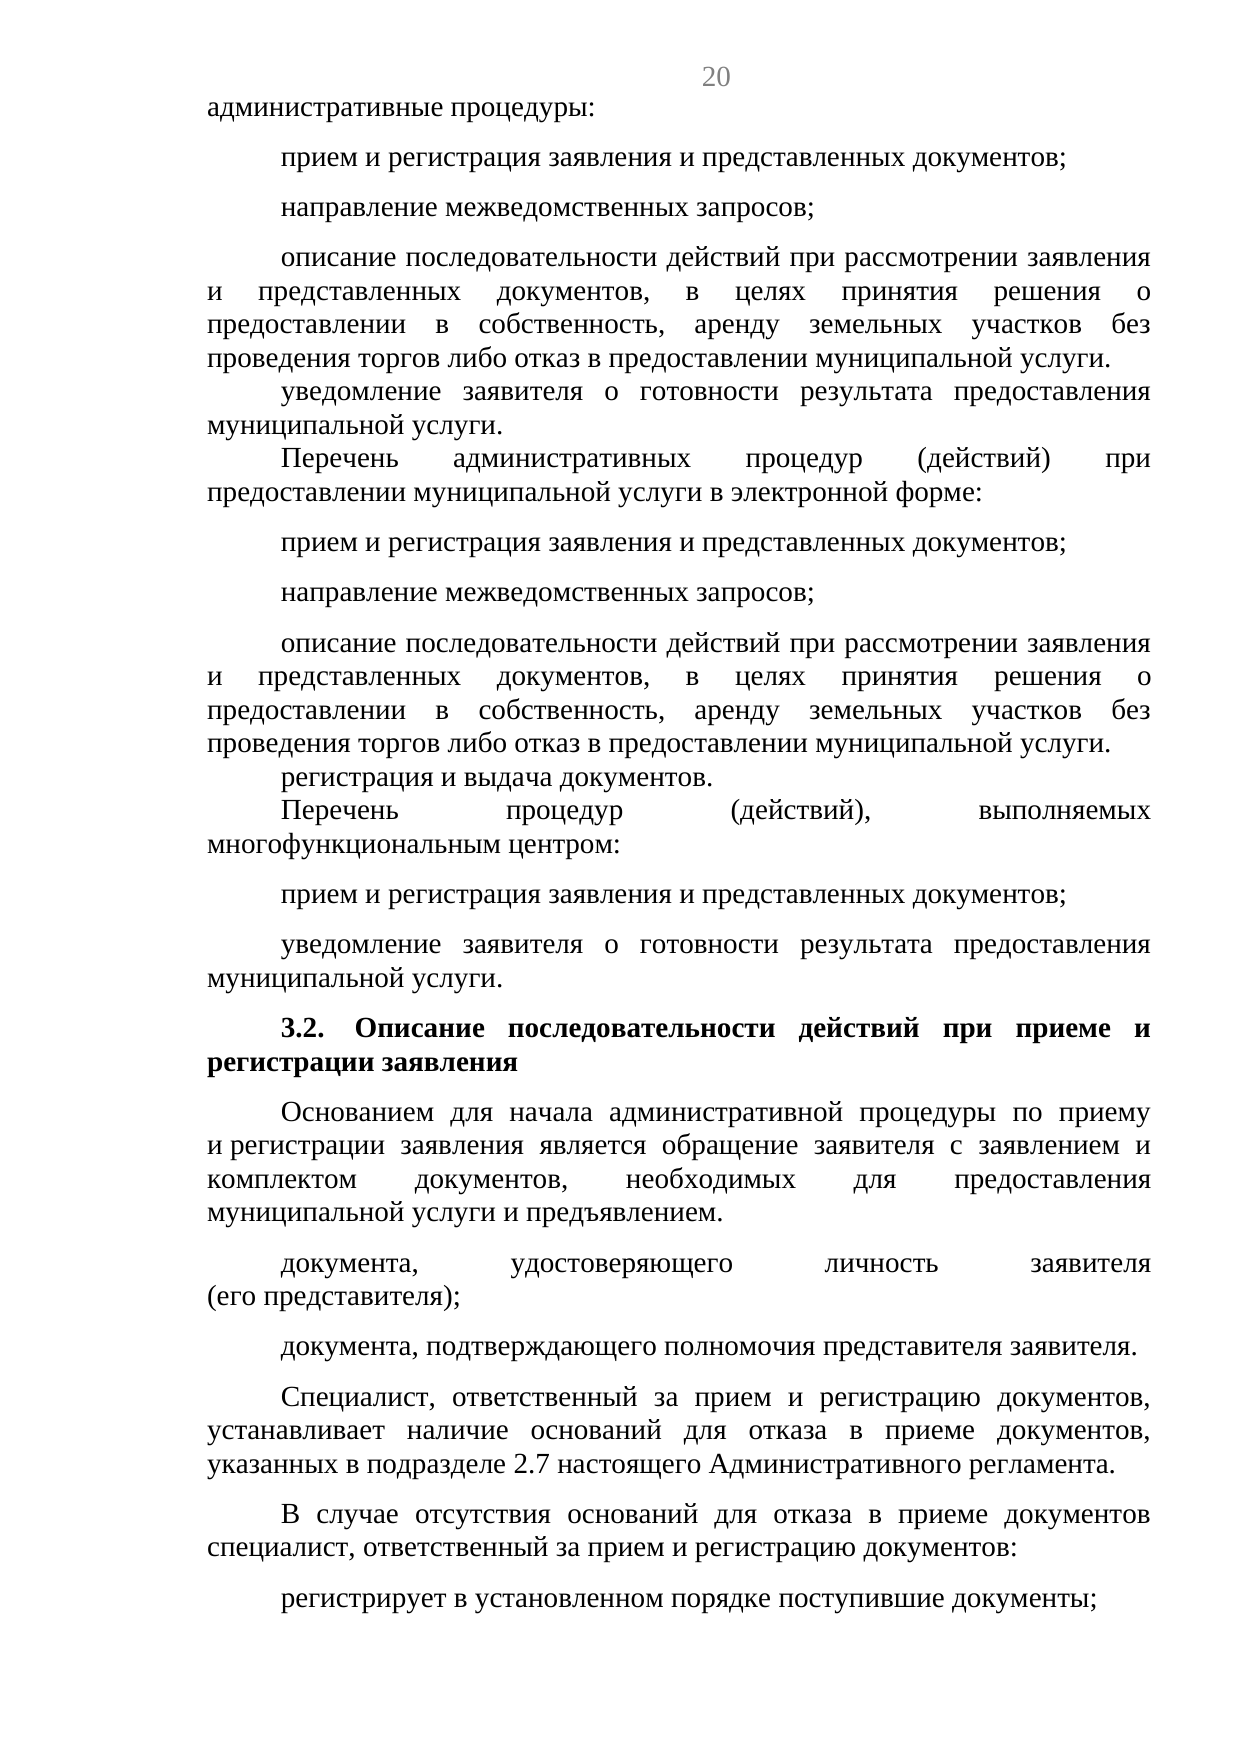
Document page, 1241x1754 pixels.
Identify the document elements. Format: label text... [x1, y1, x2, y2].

text В случае отсутствия оснований для отказа в приеме документов специалист, ответственный за прием и регистрацию документов: [207, 1496, 1152, 1563]
text регистрация и выдача документов. [207, 759, 1152, 792]
text документа, удостоверяющего личность заявителя (его представителя); [207, 1245, 1152, 1312]
text документа, подтверждающего полномочия представителя заявителя. [207, 1328, 1152, 1362]
text Перечень процедур (действий), выполняемых многофункциональным центром: [207, 792, 1152, 859]
text прием и регистрация заявления и представленных документов; [207, 139, 1152, 172]
text направление межведомственных запросов; [207, 574, 1152, 608]
text Основанием для начала административной процедуры по приему и регистрации заявления является обращение заявителя с заявлением и комплектом документов, необходимых для предоставления муниципальной услуги и предъявлением. [207, 1094, 1152, 1228]
text Перечень административных процедур (действий) при предоставлении муниципальной услуги в электронной форме: [207, 441, 1152, 508]
text описание последовательности действий при рассмотрении заявления и представленных документов, в целях принятия решения о предоставлении в собственность, аренду земельных участков без проведения торгов либо отказ в предоставлении муниципальной услуги. [207, 239, 1152, 373]
text прием и регистрация заявления и представленных документов; [207, 524, 1152, 558]
text уведомление заявителя о готовности результата предоставления муниципальной услуги. [207, 373, 1152, 441]
text уведомление заявителя о готовности результата предоставления муниципальной услуги. [207, 926, 1152, 993]
text Специалист, ответственный за прием и регистрацию документов, устанавливает наличие оснований для отказа в приеме документов, указанных в подразделе 2.7 настоящего Административного регламента. [207, 1379, 1152, 1479]
text направление межведомственных запросов; [207, 189, 1152, 223]
subtitle 3.2. Описание последовательности действий при приеме и регистрации заявления [207, 1010, 1152, 1077]
text описание последовательности действий при рассмотрении заявления и представленных документов, в целях принятия решения о предоставлении в собственность, аренду земельных участков без проведения торгов либо отказ в предоставлении муниципальной услуги. [207, 625, 1152, 759]
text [207, 89, 1152, 122]
text регистрирует в установленном порядке поступившие документы; [207, 1580, 1152, 1613]
text прием и регистрация заявления и представленных документов; [207, 876, 1152, 910]
